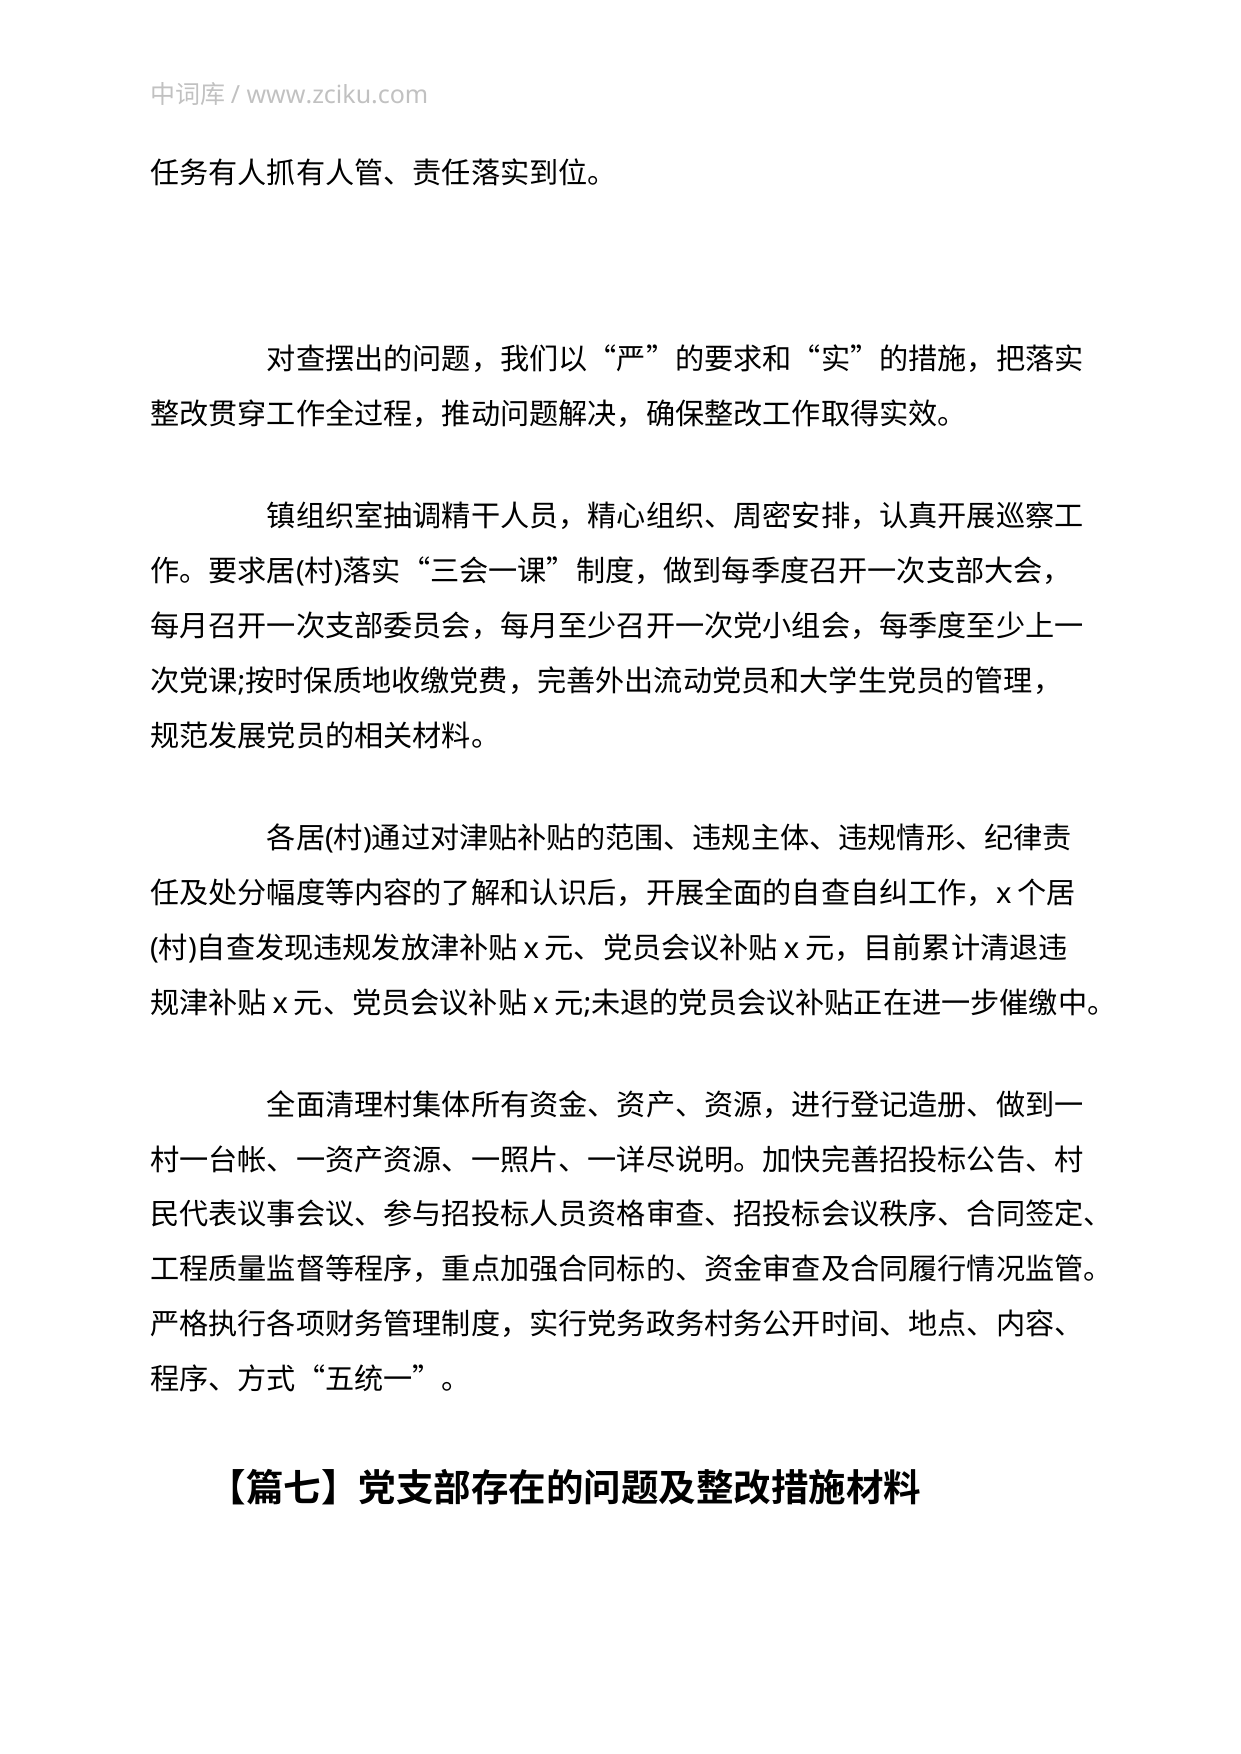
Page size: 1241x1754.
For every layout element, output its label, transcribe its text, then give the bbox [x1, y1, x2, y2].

text 镇组织室抽调精干人员，精心组织、周密安排，认真开展巡察工作。要求居(村)落实“三会一课”制度，做到每季度召开一次支部大会，每月召开一次支部委员会，每月至少召开一次党小组会，每季度至少上一次党课;按时保质地收缴党费，完善外出流动党员和大学生党员的管理，规范发展党员的相关材料。 [150, 493, 1090, 755]
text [150, 150, 1090, 192]
text 各居(村)通过对津贴补贴的范围、违规主体、违规情形、纪律责任及处分幅度等内容的了解和认识后，开展全面的自查自纠工作，x个居(村)自查发现违规发放津补贴x元、党员会议补贴x元，目前累计清退违规津补贴x元、党员会议补贴x元;未退的党员会议补贴正在进一步催缴中。 [150, 814, 1090, 1022]
text 对查摆出的问题，我们以“严”的要求和“实”的措施，把落实整改贯穿工作全过程，推动问题解决，确保整改工作取得实效。 [150, 336, 1090, 433]
text 【篇七】党支部存在的问题及整改措施材料 [150, 1457, 1090, 1512]
text 全面清理村集体所有资金、资产、资源，进行登记造册、做到一村一台帐、一资产资源、一照片、一详尽说明。加快完善招投标公告、村民代表议事会议、参与招投标人员资格审查、招投标会议秩序、合同签定、工程质量监督等程序，重点加强合同标的、资金审查及合同履行情况监管。严格执行各项财务管理制度，实行党务政务村务公开时间、地点、内容、程序、方式“五统一”。 [150, 1081, 1090, 1398]
